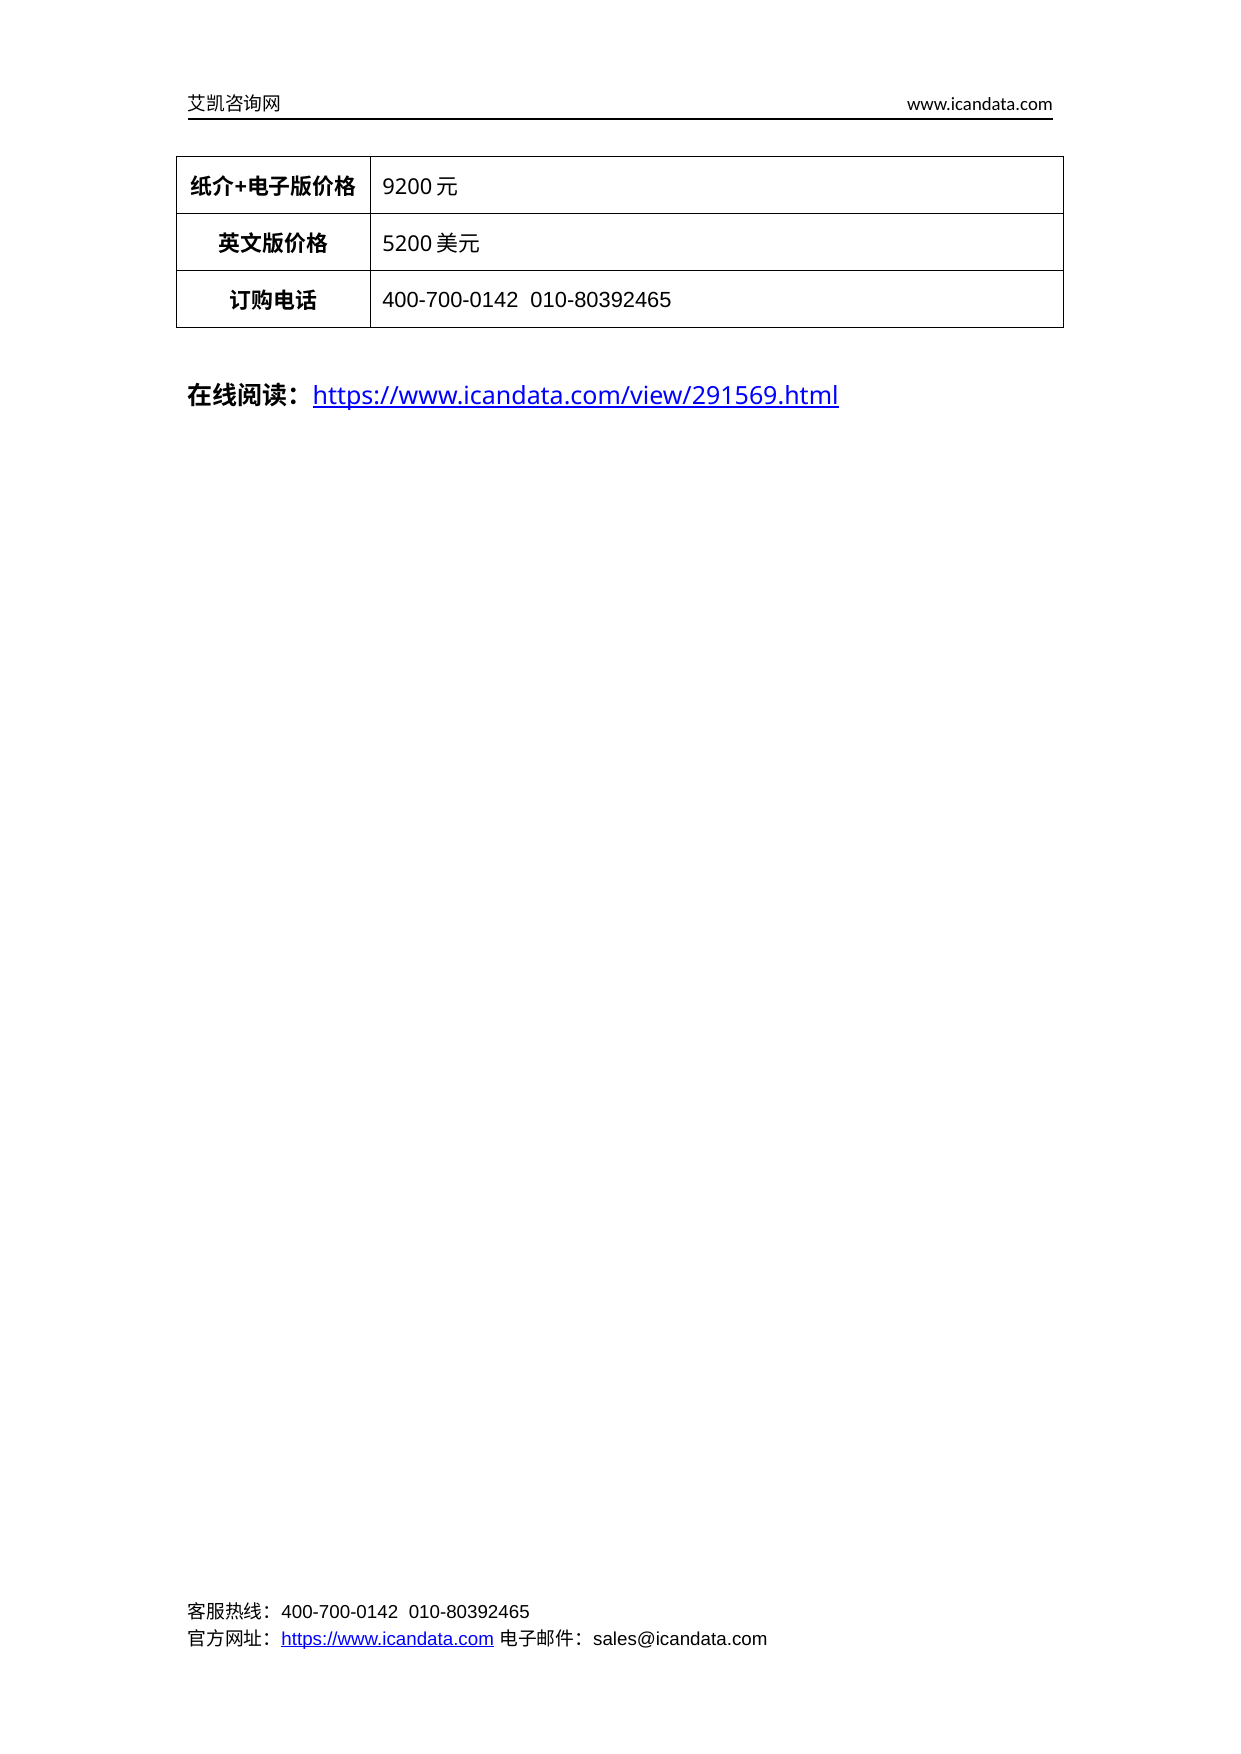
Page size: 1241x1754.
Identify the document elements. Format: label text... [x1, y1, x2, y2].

table_cell 订购电话 [177, 271, 370, 327]
table_cell 英文版价格 [177, 214, 370, 270]
table_cell 纸介+电子版价格 [177, 157, 370, 213]
table_cell 9200元 [371, 157, 1063, 213]
table_cell 5200美元 [371, 214, 1063, 270]
text 在线阅读：https://www.icandata.com/view/291569.html [187, 361, 1053, 426]
table_cell 400-700-0142 010-80392465 [371, 271, 1063, 327]
